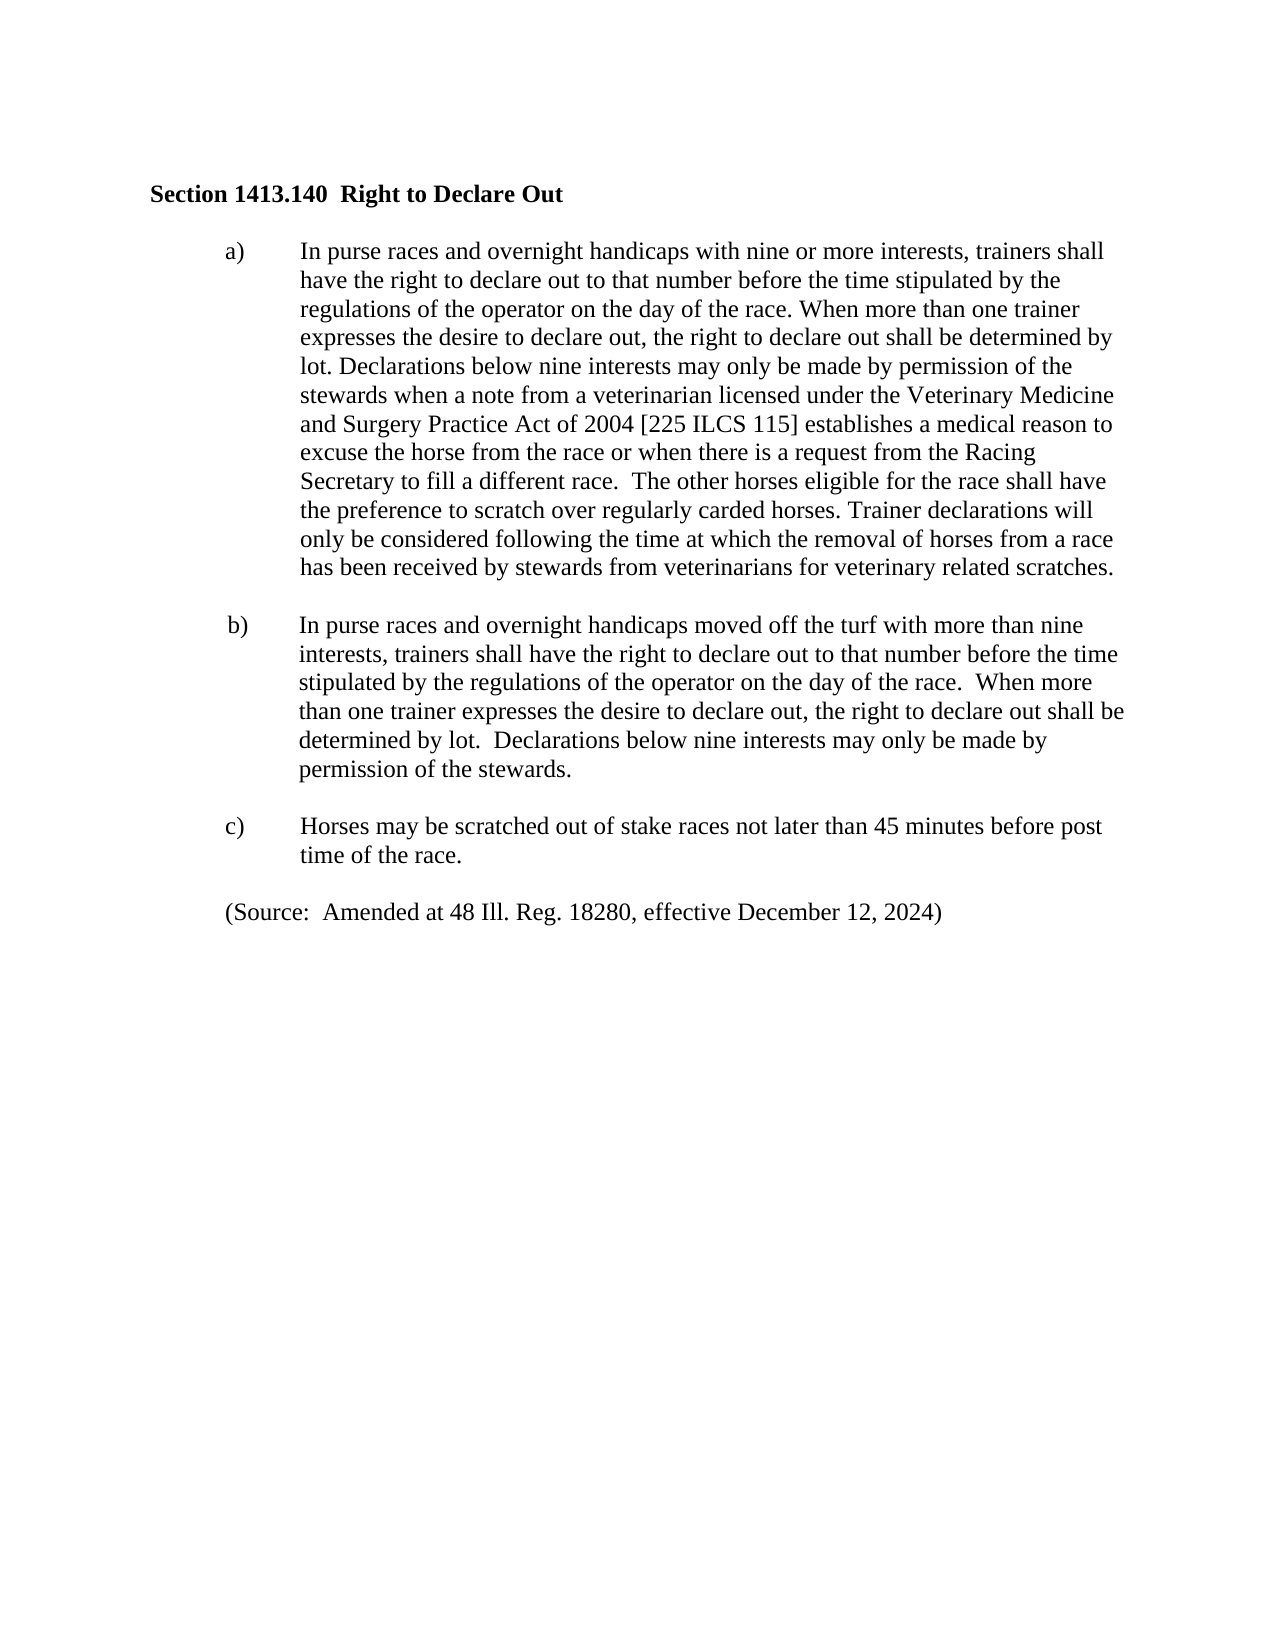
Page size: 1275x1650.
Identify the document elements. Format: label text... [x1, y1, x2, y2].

text Section 1413.140 Right to Declare Out [150, 179, 1125, 207]
text (Source: Amended at 48 Ill. Reg. 18280, effective December 12, 2024) [225, 897, 1125, 926]
text a) In purse races and overnight handicaps with nine or more interests, trainers shall have the right to declare out to that number before the time stipulated by the regulations of the operator on the day of the race. When more than one trainer expresses the desire to declare out, the right to declare out shall be determined by lot. Declarations below nine interests may only be made by permission of the stewards when a note from a veterinarian licensed under the Veterinary Medicine and Surgery Practice Act of 2004 [225 ILCS 115] establishes a medical reason to excuse the horse from the race or when there is a request from the Racing Secretary to fill a different race. The other horses eligible for the race shall have the preference to scratch over regularly carded horses. Trainer declarations will only be considered following the time at which the removal of horses from a race has been received by stewards from veterinarians for veterinary related scratches. [225, 236, 1125, 581]
text b) In purse races and overnight handicaps moved off the turf with more than nine interests, trainers shall have the right to declare out to that number before the time stipulated by the regulations of the operator on the day of the race. When more than one trainer expresses the desire to declare out, the right to declare out shall be determined by lot. Declarations below nine interests may only be made by permission of the stewards. [227, 610, 1125, 782]
text c) Horses may be scratched out of stake races not later than 45 minutes before post time of the race. [225, 811, 1125, 869]
